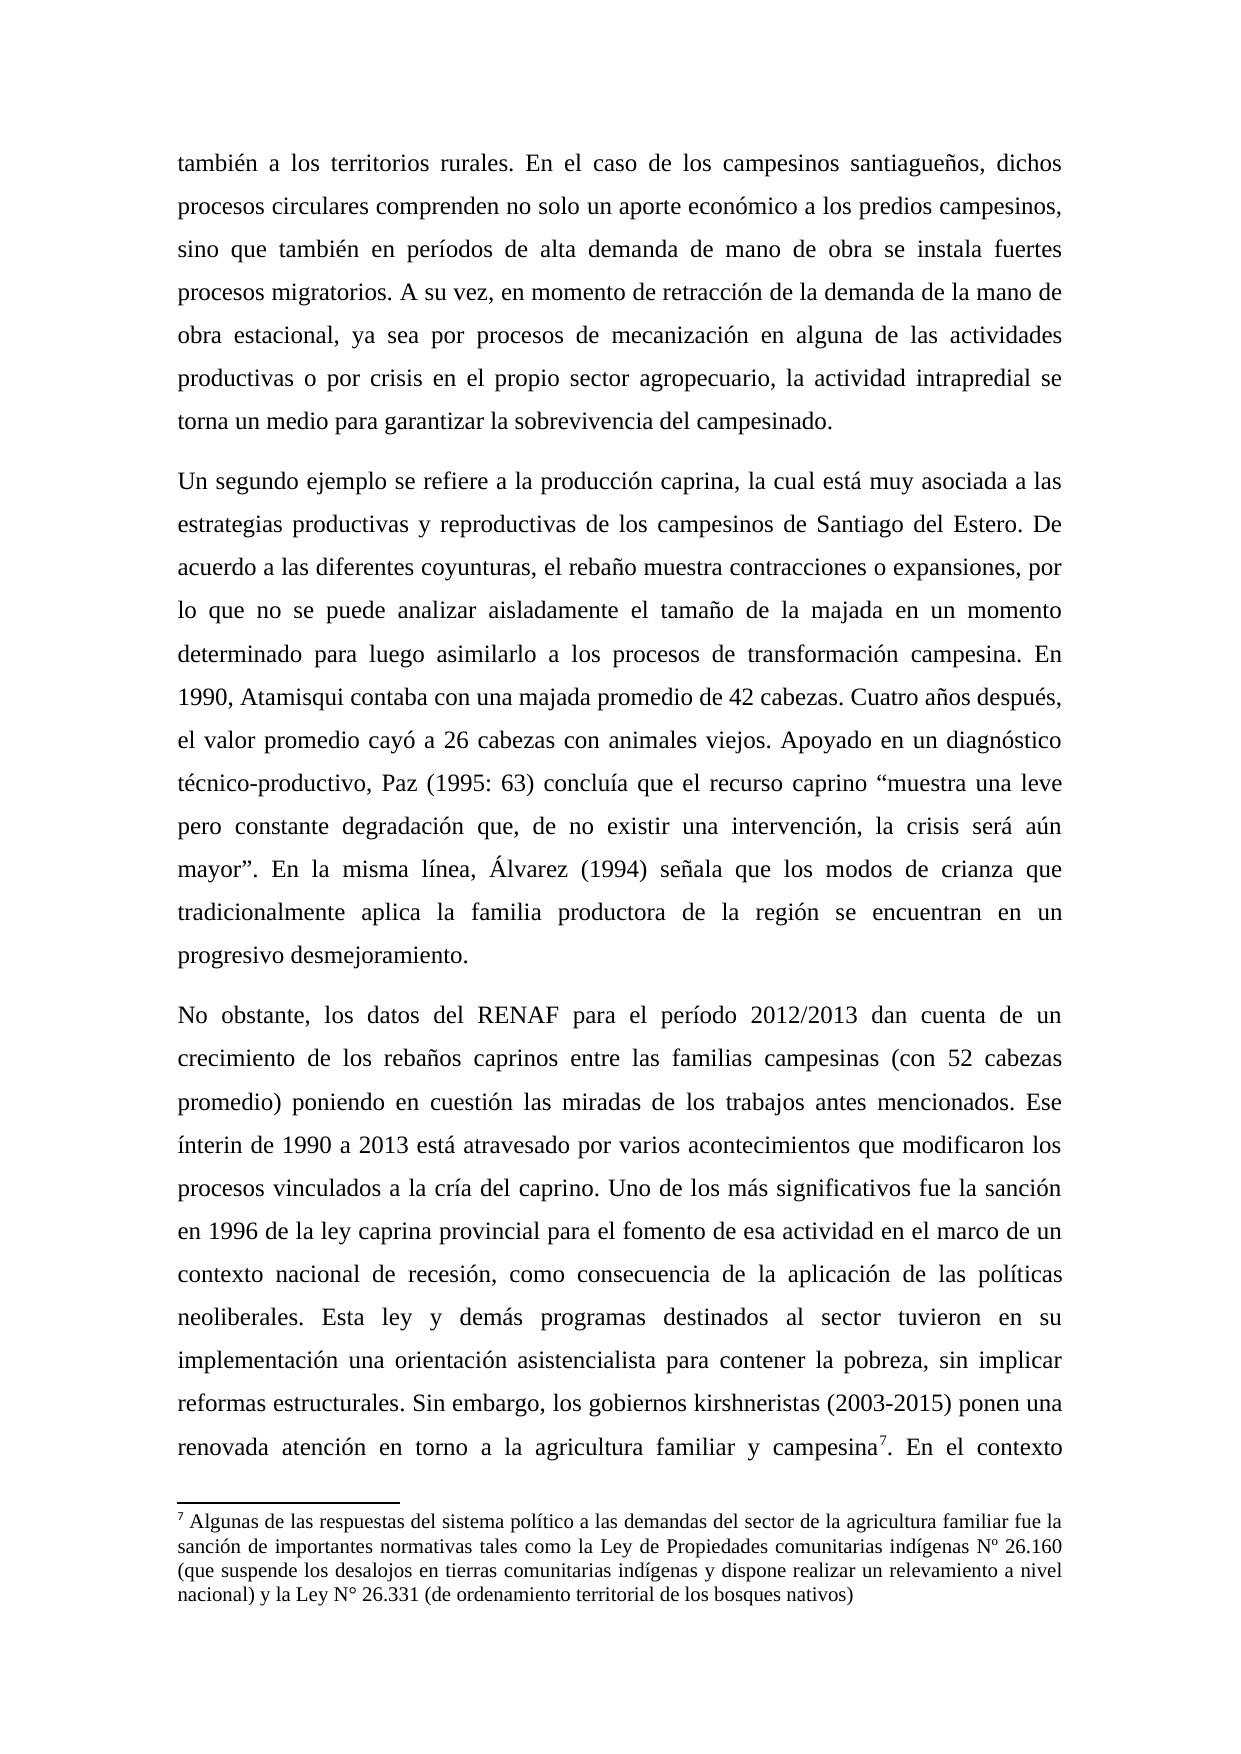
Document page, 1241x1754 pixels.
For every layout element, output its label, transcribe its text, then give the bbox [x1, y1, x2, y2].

text Un segundo ejemplo se refiere a la producción caprina, la cual está muy asociada a las estrategias productivas y reproductivas de los campesinos de Santiago del Estero. De acuerdo a las diferentes coyunturas, el rebaño muestra contracciones o expansiones, por lo que no se puede analizar aisladamente el tamaño de la majada en un momento determinado para luego asimilarlo a los procesos de transformación campesina. En 1990, Atamisqui contaba con una majada promedio de 42 cabezas. Cuatro años después, el valor promedio cayó a 26 cabezas con animales viejos. Apoyado en un diagnóstico técnico-productivo, Paz (1995: 63) concluía que el recurso caprino “muestra una leve pero constante degradación que, de no existir una intervención, la crisis será aún mayor”. En la misma línea, Álvarez (1994) señala que los modos de crianza que tradicionalmente aplica la familia productora de la región se encuentran en un progresivo desmejoramiento. [177, 466, 1063, 969]
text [177, 1000, 1063, 1460]
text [177, 148, 1063, 435]
